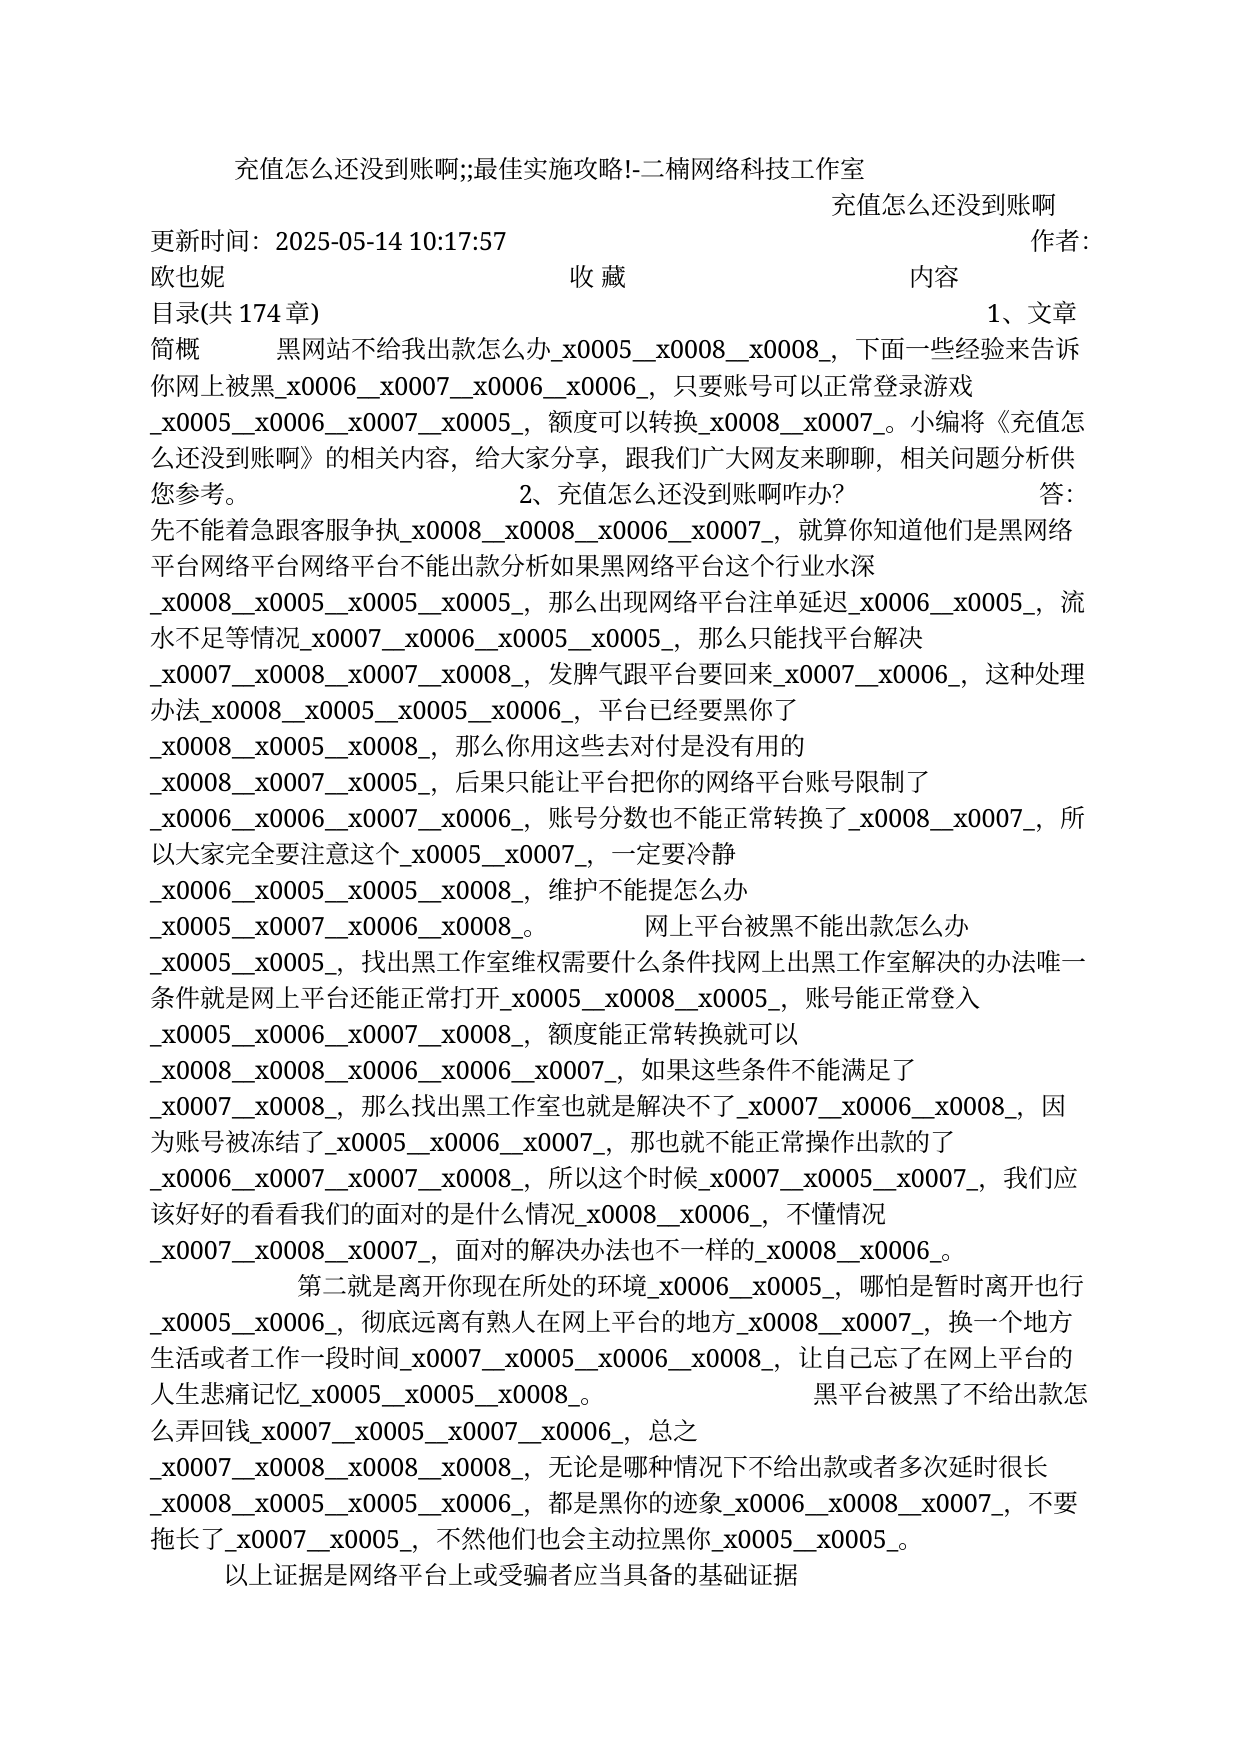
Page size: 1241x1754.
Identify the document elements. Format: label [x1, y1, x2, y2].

text [150, 150, 1090, 1591]
